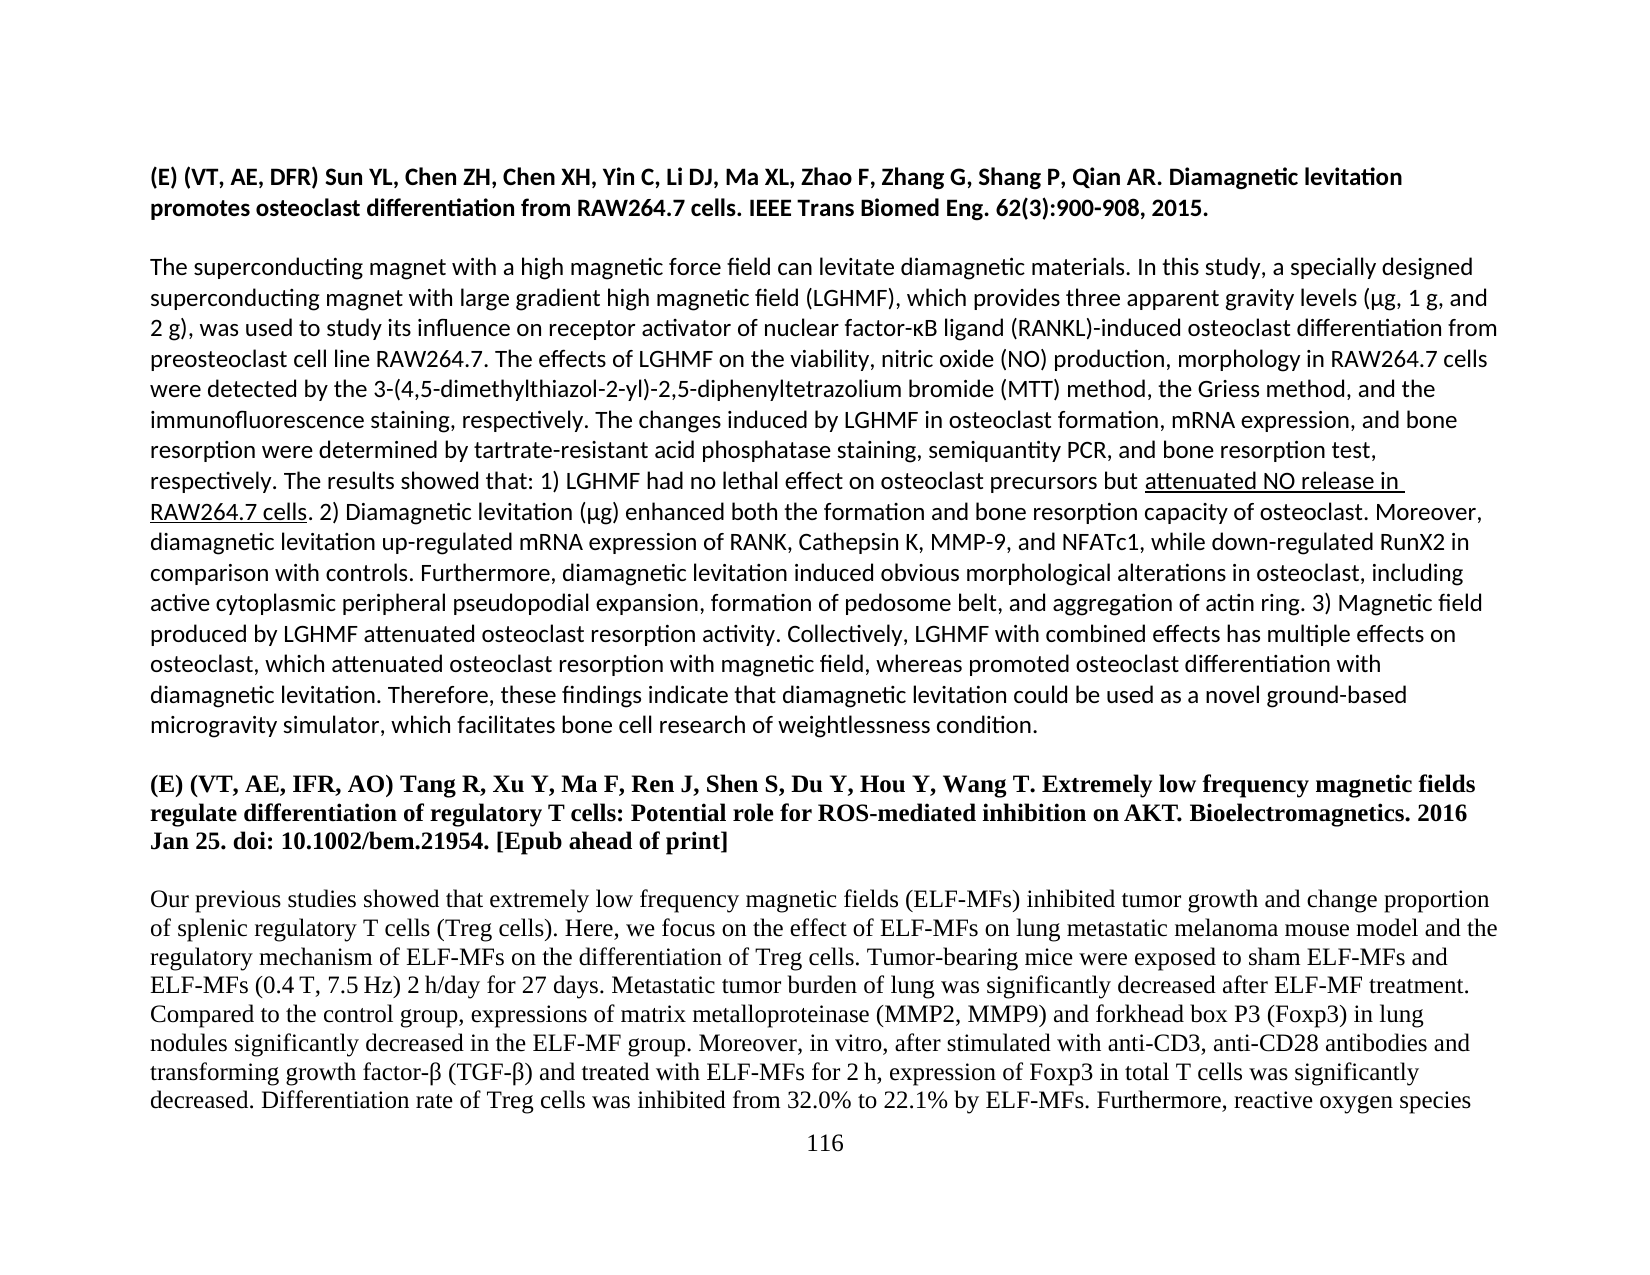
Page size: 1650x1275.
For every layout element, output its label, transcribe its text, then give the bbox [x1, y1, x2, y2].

text (E) (VT, AE, DFR) Sun YL, Chen ZH, Chen XH, Yin C, Li DJ, Ma XL, Zhao F, Zhang G, Shang P, Qian AR. Diamagnetic levitation promotes osteoclast differentiation from RAW264.7 cells. IEEE Trans Biomed Eng. 62(3):900-908, 2015. [150, 161, 1500, 222]
text The superconducting magnet with a high magnetic force field can levitate diamagnetic materials. In this study, a specially designed superconducting magnet with large gradient high magnetic field (LGHMF), which provides three apparent gravity levels (μg, 1 g, and 2 g), was used to study its influence on receptor activator of nuclear factor-κB ligand (RANKL)-induced osteoclast differentiation from preosteoclast cell line RAW264.7. The effects of LGHMF on the viability, nitric oxide (NO) production, morphology in RAW264.7 cells were detected by the 3-(4,5-dimethylthiazol-2-yl)-2,5-diphenyltetrazolium bromide (MTT) method, the Griess method, and the immunofluorescence staining, respectively. The changes induced by LGHMF in osteoclast formation, mRNA expression, and bone resorption were determined by tartrate-resistant acid phosphatase staining, semiquantity PCR, and bone resorption test, respectively. The results showed that: 1) LGHMF had no lethal effect on osteoclast precursors but attenuated NO release in RAW264.7 cells. 2) Diamagnetic levitation (μg) enhanced both the formation and bone resorption capacity of osteoclast. Moreover, diamagnetic levitation up-regulated mRNA expression of RANK, Cathepsin K, MMP-9, and NFATc1, while down-regulated RunX2 in comparison with controls. Furthermore, diamagnetic levitation induced obvious morphological alterations in osteoclast, including active cytoplasmic peripheral pseudopodial expansion, formation of pedosome belt, and aggregation of actin ring. 3) Magnetic field produced by LGHMF attenuated osteoclast resorption activity. Collectively, LGHMF with combined effects has multiple effects on osteoclast, which attenuated osteoclast resorption with magnetic field, whereas promoted osteoclast differentiation with diamagnetic levitation. Therefore, these findings indicate that diamagnetic levitation could be used as a novel ground-based microgravity simulator, which facilitates bone cell research of weightlessness condition. [150, 251, 1500, 740]
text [150, 884, 1500, 1114]
text (E) (VT, AE, IFR, AO) Tang R, Xu Y, Ma F, Ren J, Shen S, Du Y, Hou Y, Wang T. Extremely low frequency magnetic fields regulate differentiation of regulatory T cells: Potential role for ROS-mediated inhibition on AKT. Bioelectromagnetics. 2016 Jan 25. doi: 10.1002/bem.21954. [Epub ahead of print] [150, 769, 1500, 855]
